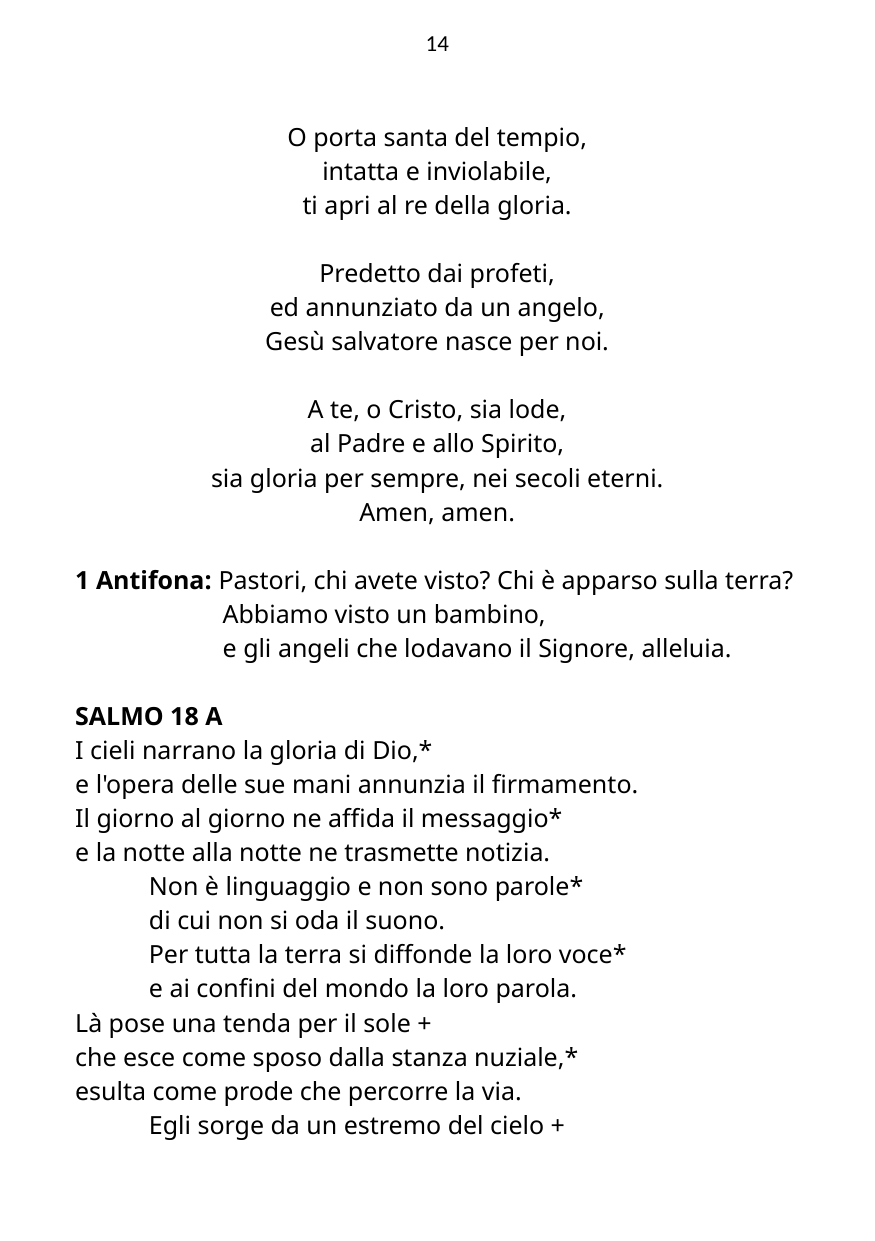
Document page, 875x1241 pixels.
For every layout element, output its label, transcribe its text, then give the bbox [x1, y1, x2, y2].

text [75, 1107, 799, 1141]
text 1 Antifona: Pastori, chi avete visto? Chi è apparso sulla terra? [75, 562, 799, 596]
text Abbiamo visto un bambino, [75, 596, 799, 631]
text Predetto dai profeti, ed annunziato da un angelo, Gesù salvatore nasce per noi. [75, 256, 799, 358]
text Là pose una tenda per il sole + che esce come sposo dalla stanza nuziale,* esulta come prode che percorre la via. [75, 1005, 799, 1107]
text Non è linguaggio e non sono parole* di cui non si oda il suono. Per tutta la terra si diffonde la loro voce* e ai confini del mondo la loro parola. [75, 869, 799, 1005]
text e gli angeli che lodavano il Signore, alleluia. [75, 631, 799, 664]
text A te, o Cristo, sia lode, al Padre e allo Spirito, sia gloria per sempre, nei secoli eterni. Amen, amen. [75, 392, 799, 528]
text O porta santa del tempio, intatta e inviolabile, ti apri al re della gloria. [75, 119, 799, 222]
text SALMO 18 A I cieli narrano la gloria di Dio,* e l'opera delle sue mani annunzia il firmamento. Il giorno al giorno ne affida il messaggio* e la notte alla notte ne trasmette notizia. [75, 699, 799, 869]
